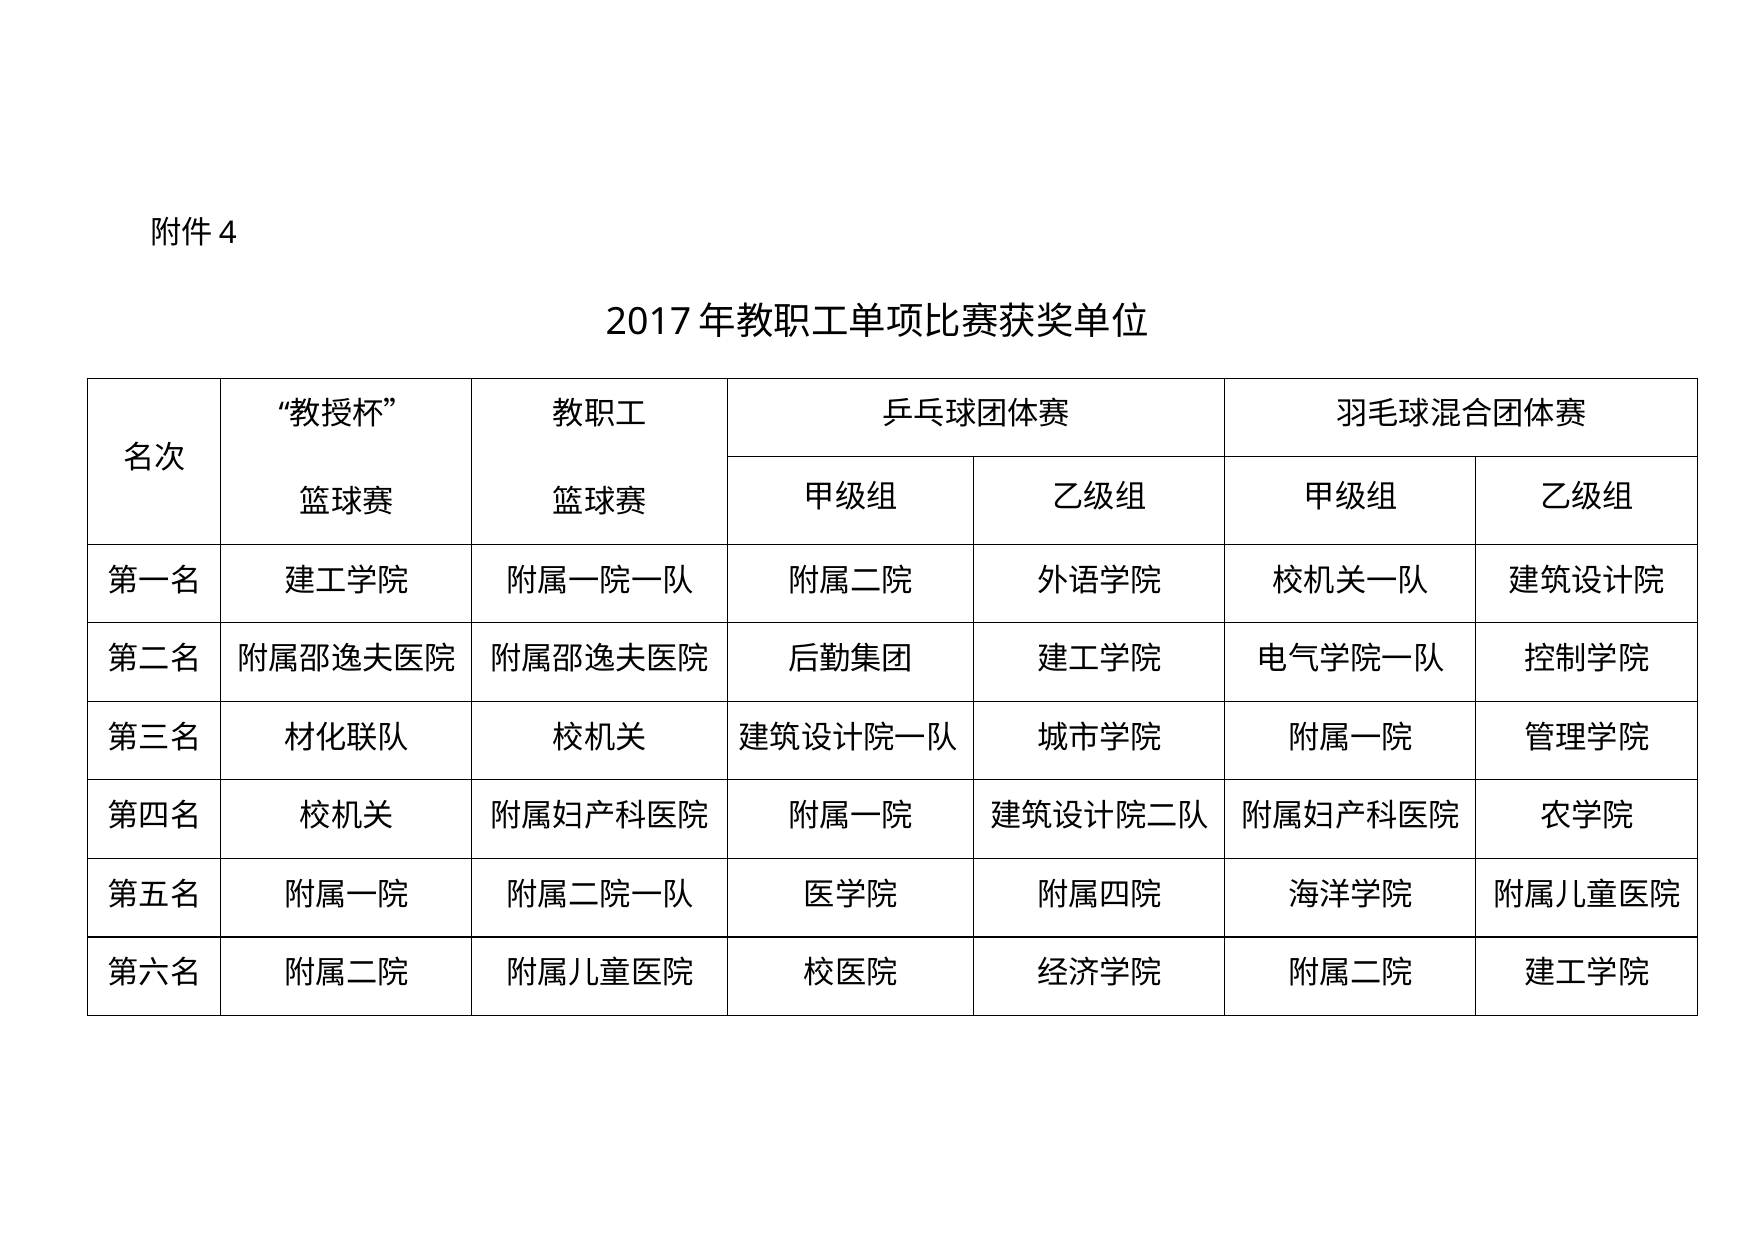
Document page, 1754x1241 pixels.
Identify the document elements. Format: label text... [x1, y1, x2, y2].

table_cell 经济学院 [974, 938, 1224, 1015]
table_cell 第三名 [88, 702, 220, 779]
table_cell 第一名 [88, 545, 220, 622]
table_cell 附属二院一队 [472, 859, 727, 936]
table_cell 甲级组 [1225, 457, 1475, 544]
table_cell 第五名 [88, 859, 220, 936]
table_cell 医学院 [728, 859, 973, 936]
table_cell 附属邵逸夫医院 [221, 623, 471, 701]
table_cell 建筑设计院二队 [974, 780, 1224, 858]
table_header 羽毛球混合团体赛 [1225, 379, 1697, 456]
table_cell 附属二院 [1225, 938, 1475, 1015]
table_cell 后勤集团 [728, 623, 973, 701]
table_cell 校医院 [728, 938, 973, 1015]
table_header 乒乓球团体赛 [728, 379, 1224, 456]
table_header 名次 [88, 379, 220, 544]
table_cell 附属一院 [1225, 702, 1475, 779]
table_cell 附属四院 [974, 859, 1224, 936]
table_cell 城市学院 [974, 702, 1224, 779]
table_cell 海洋学院 [1225, 859, 1475, 936]
table_cell 控制学院 [1476, 623, 1697, 701]
table_cell 建工学院 [974, 623, 1224, 701]
text 2017年教职工单项比赛获奖单位 [150, 285, 1604, 350]
table_cell 电气学院一队 [1225, 623, 1475, 701]
table_cell 第六名 [88, 938, 220, 1015]
table_cell 管理学院 [1476, 702, 1697, 779]
text 附件4 [150, 198, 1604, 263]
table_cell 第四名 [88, 780, 220, 858]
table_cell 附属二院 [728, 545, 973, 622]
table_cell 建工学院 [1476, 938, 1697, 1015]
table_cell 附属妇产科医院 [472, 780, 727, 858]
table_cell 附属儿童医院 [1476, 859, 1697, 936]
table_cell 校机关 [221, 780, 471, 858]
table_cell 校机关 [472, 702, 727, 779]
table_cell 农学院 [1476, 780, 1697, 858]
table_cell 甲级组 [728, 457, 973, 544]
table_cell 附属二院 [221, 938, 471, 1015]
table_cell 附属妇产科医院 [1225, 780, 1475, 858]
table_cell 材化联队 [221, 702, 471, 779]
table_cell 附属一院 [221, 859, 471, 936]
table_header “教授杯” 篮球赛 [221, 379, 471, 544]
table_cell 乙级组 [974, 457, 1224, 544]
table_cell 第二名 [88, 623, 220, 701]
table_cell 外语学院 [974, 545, 1224, 622]
table_header 教职工 篮球赛 [472, 379, 727, 544]
table_cell 附属一院一队 [472, 545, 727, 622]
table_cell 建筑设计院 [1476, 545, 1697, 622]
table_cell 校机关一队 [1225, 545, 1475, 622]
table_cell 附属一院 [728, 780, 973, 858]
table_cell 乙级组 [1476, 457, 1697, 544]
table_cell 附属儿童医院 [472, 938, 727, 1015]
table_cell 附属邵逸夫医院 [472, 623, 727, 701]
table_cell 建筑设计院一队 [728, 702, 973, 779]
table_cell 建工学院 [221, 545, 471, 622]
